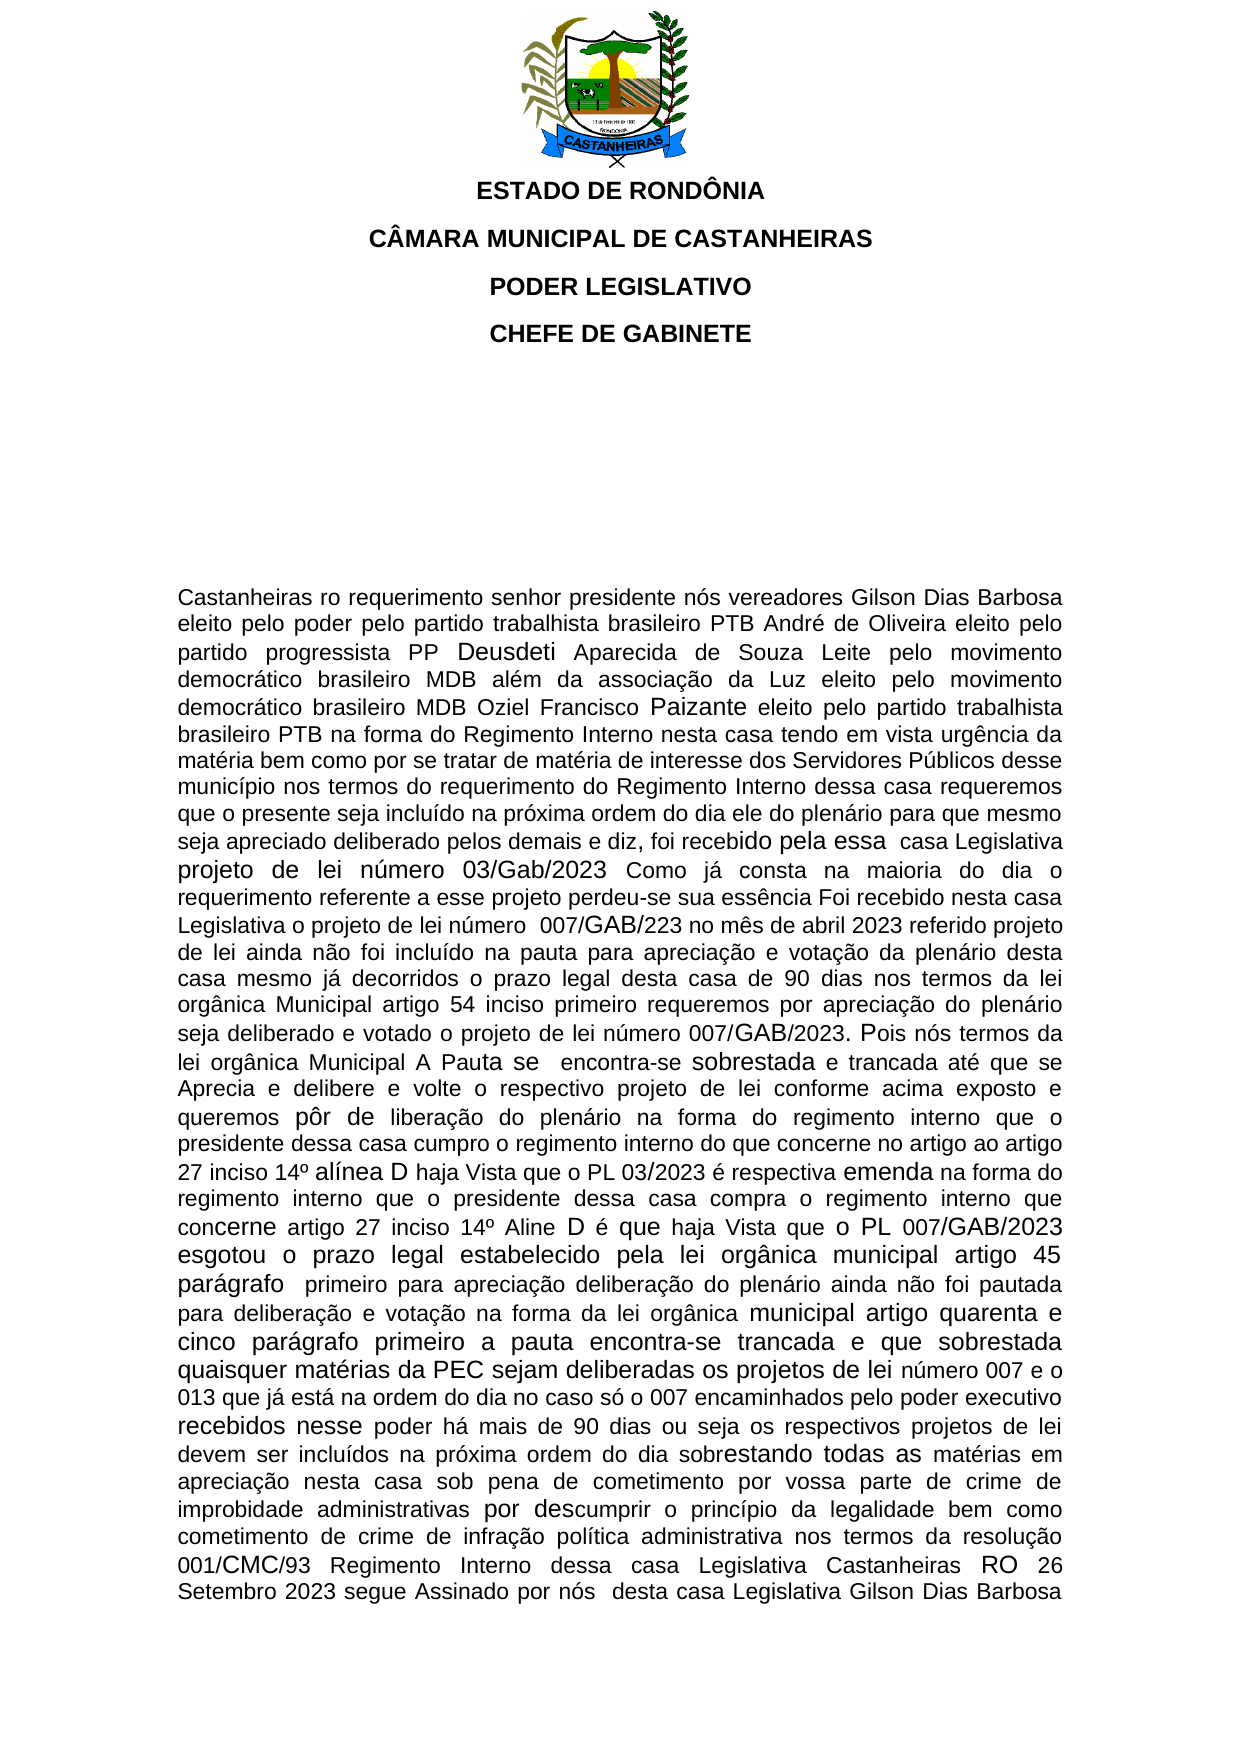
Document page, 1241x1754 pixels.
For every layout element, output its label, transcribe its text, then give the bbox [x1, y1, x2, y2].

picture [521, 11, 690, 168]
